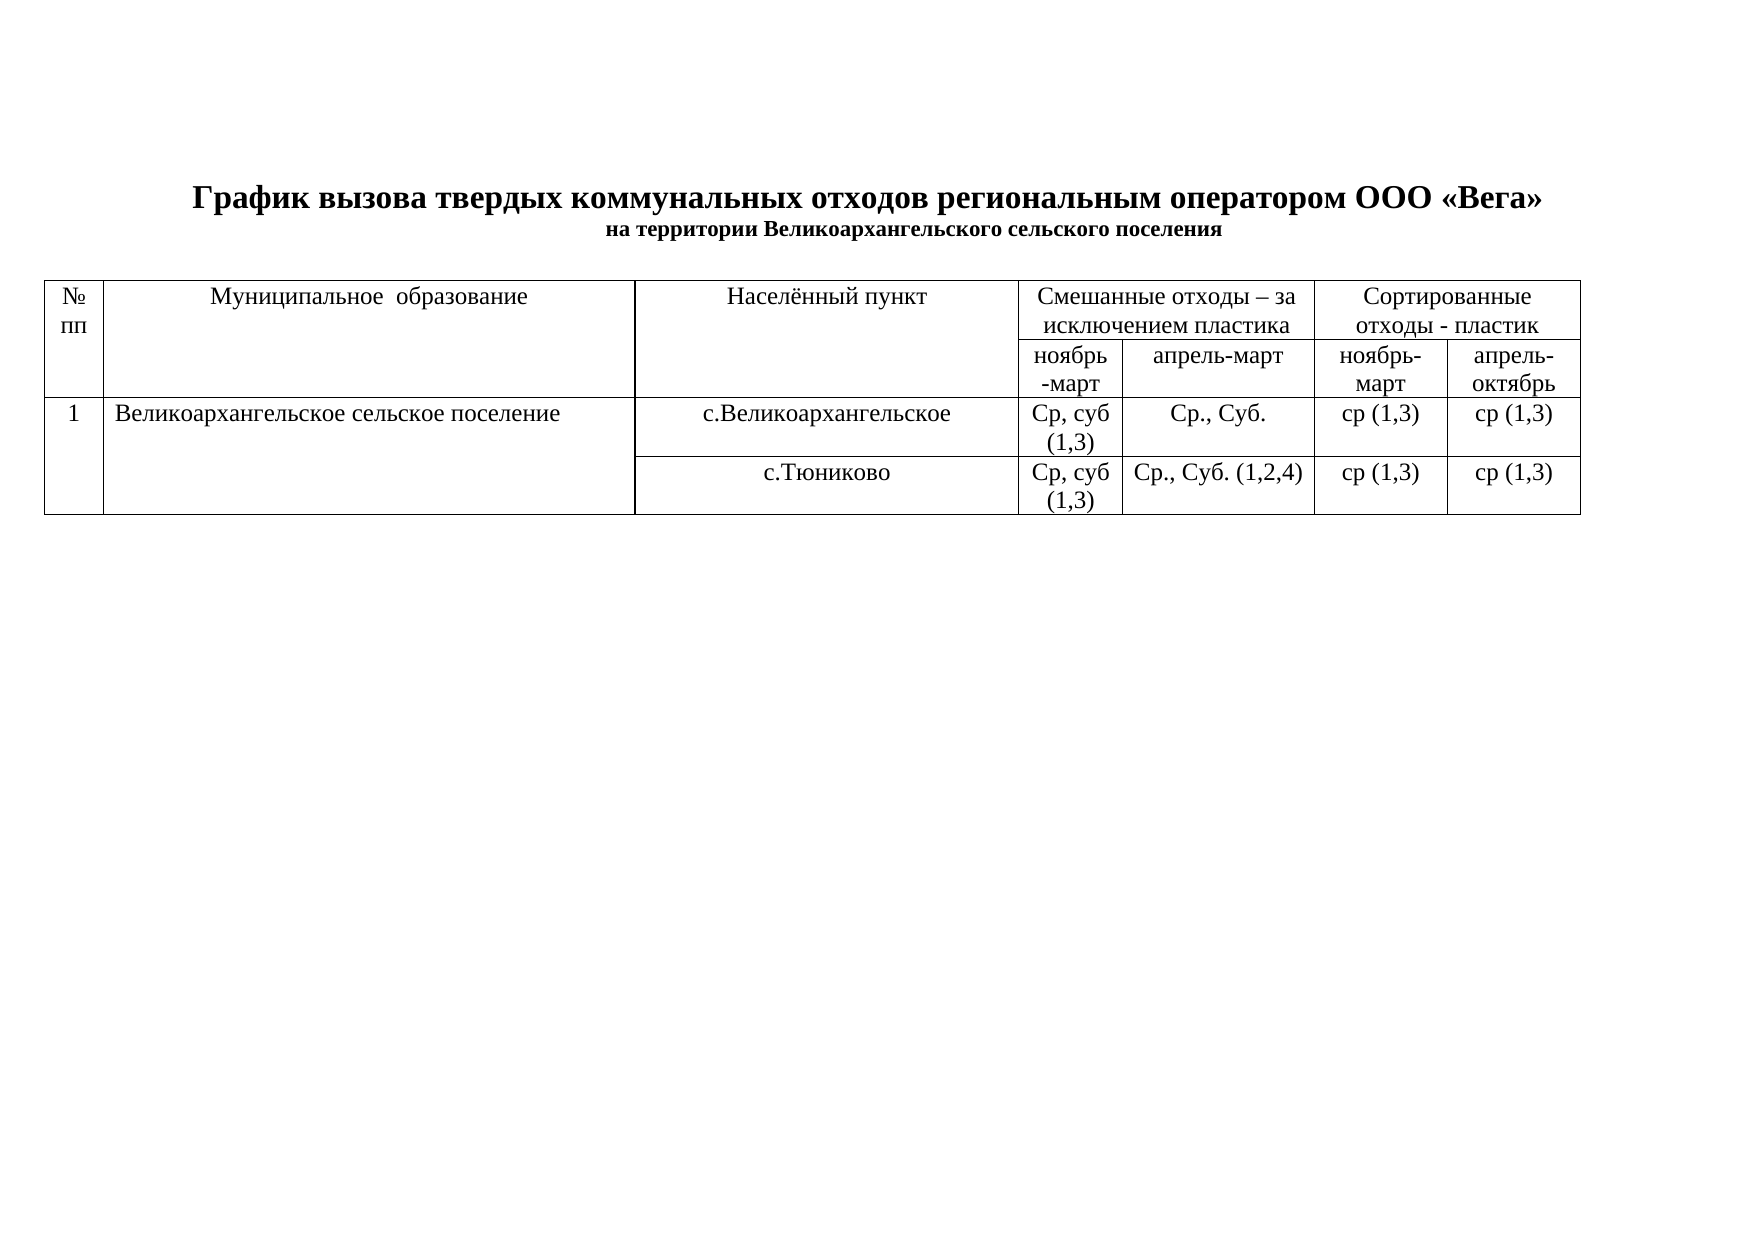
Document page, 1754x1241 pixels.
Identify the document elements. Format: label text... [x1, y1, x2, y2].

table_cell с.Великоархангельское [636, 398, 1018, 456]
table_header Населённый пункт [636, 281, 1018, 397]
table_cell Ср., Суб. [1123, 398, 1314, 456]
table_cell с.Тюниково [636, 457, 1018, 514]
table_header №пп [45, 281, 103, 397]
table_header Сортированные отходы - пластик [1315, 281, 1580, 339]
table_cell ср (1,3) [1448, 457, 1580, 514]
table_cell Ср., Суб. (1,2,4) [1123, 457, 1314, 514]
table_cell апрель-март [1123, 340, 1314, 397]
table_cell Ср, суб (1,3) [1019, 457, 1122, 514]
table_cell ноябрь-март [1315, 340, 1447, 397]
table_header Смешанные отходы – за исключением пластика [1019, 281, 1314, 339]
text на территории Великоархангельского сельского поселения [118, 216, 1636, 242]
table_cell 1 [45, 398, 103, 514]
table_cell апрель-октябрь [1448, 340, 1580, 397]
table_cell ср (1,3) [1315, 457, 1447, 514]
table_cell ср (1,3) [1448, 398, 1580, 456]
table_cell Ср, суб (1,3) [1019, 398, 1122, 456]
table_cell Великоархангельское сельское поселение [104, 398, 634, 514]
table_header Муниципальное образование [104, 281, 634, 397]
table_cell ноябрь-март [1019, 340, 1122, 397]
text График вызова твердых коммунальных отходов региональным оператором ООО «Вега» [118, 177, 1636, 216]
table_cell ср (1,3) [1315, 398, 1447, 456]
